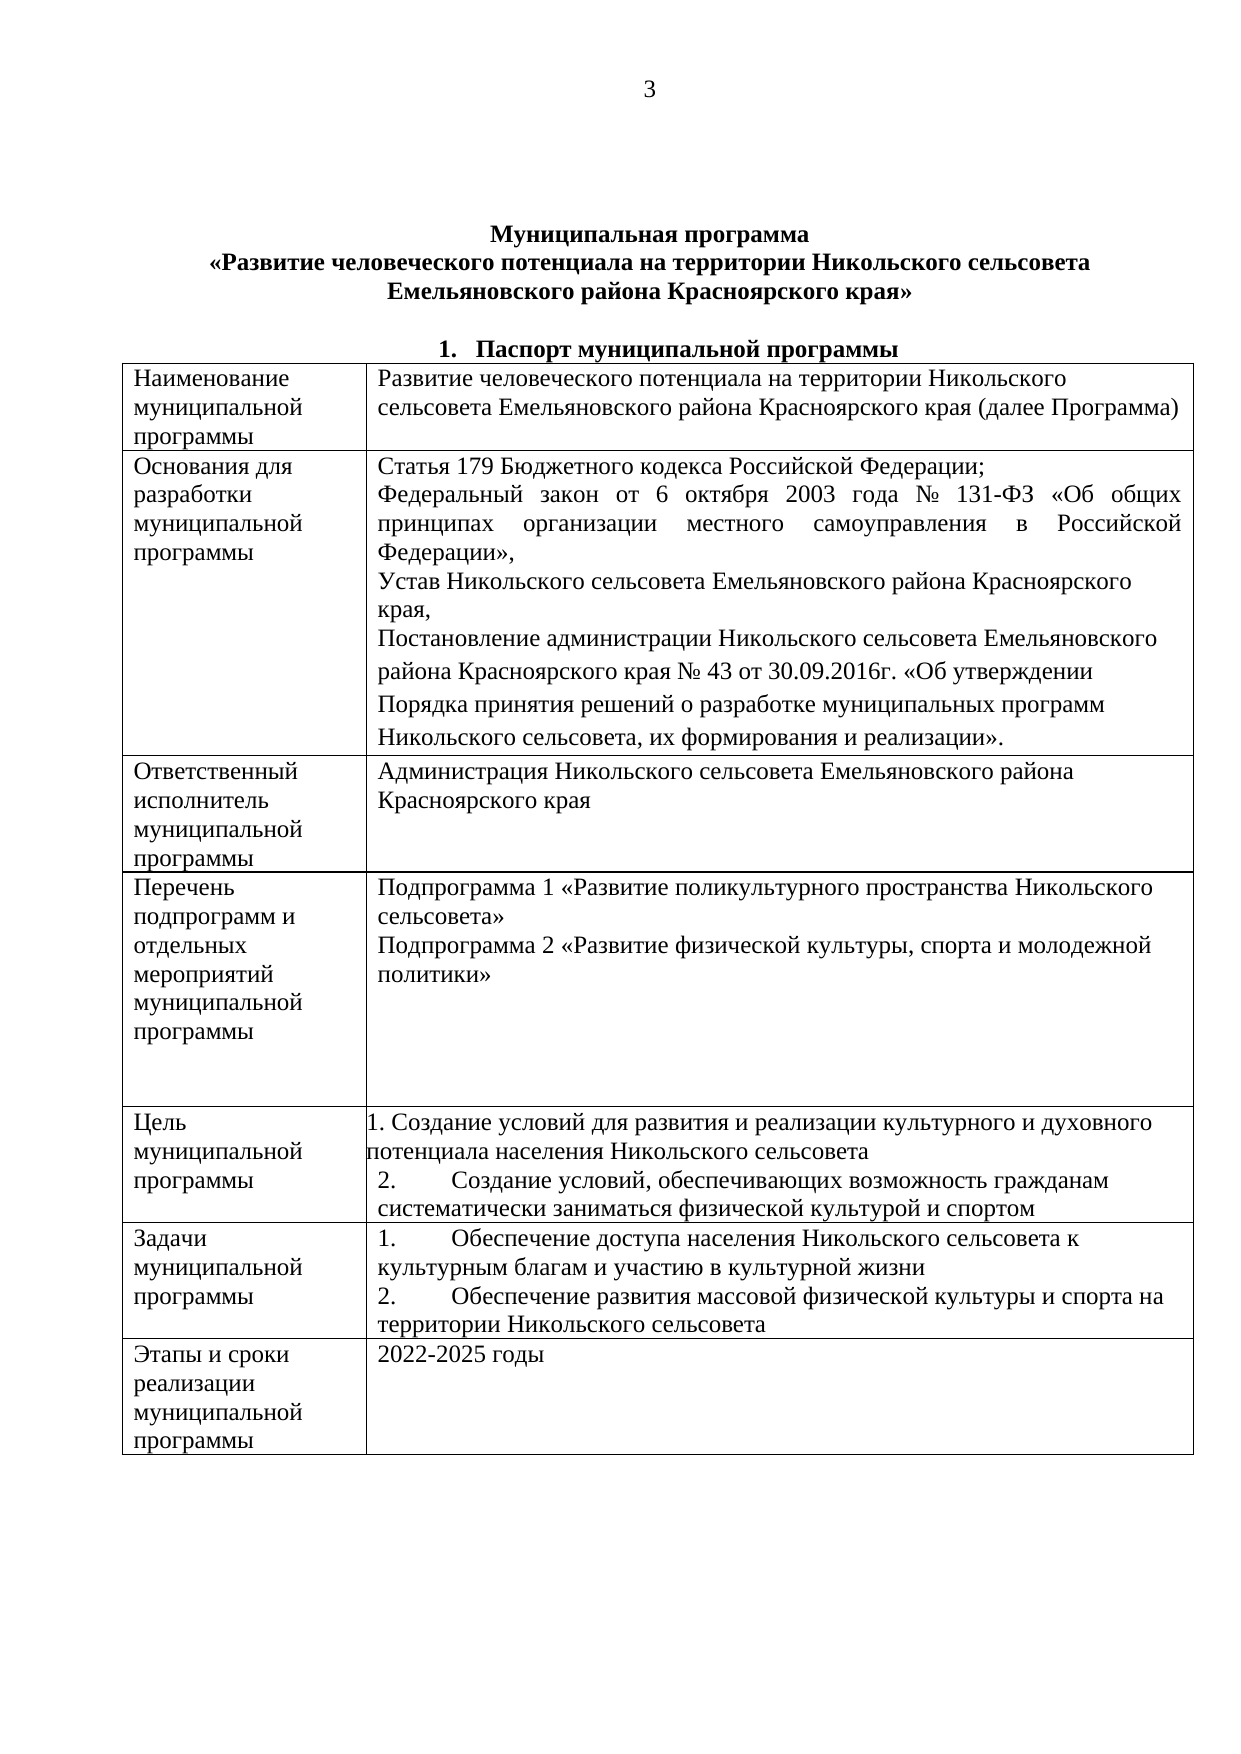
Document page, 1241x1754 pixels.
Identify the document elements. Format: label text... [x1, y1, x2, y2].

table_cell Этапы и сроки реализации муниципальной программы [123, 1339, 366, 1454]
table_cell 2022-2025 годы [367, 1339, 1193, 1454]
text «Развитие человеческого потенциала на территории Никольского сельсовета Емельяновского района Красноярского края» [148, 247, 1152, 305]
table_cell Цель муниципальной программы [123, 1107, 366, 1222]
table_cell Основания для разработки муниципальной программы [123, 451, 366, 755]
table_cell Обеспечение доступа населения Никольского сельсовета к культурным благам и участию в культурной жизни Обеспечение развития массовой физической культуры и спорта на территории Никольского сельсовета [367, 1223, 1193, 1338]
list Паспорт муниципальной программы [185, 334, 1152, 362]
table_cell 1. Создание условий для развития и реализации культурного и духовного потенциала населения Никольского сельсовета Создание условий, обеспечивающих возможность гражданам систематически заниматься физической культурой и спортом [367, 1107, 1193, 1222]
table_cell Администрация Никольского сельсовета Емельяновского района Красноярского края [367, 756, 1193, 871]
table_cell Задачи муниципальной программы [123, 1223, 366, 1338]
table_cell Ответственный исполнитель муниципальной программы [123, 756, 366, 871]
table_cell Перечень подпрограмм и отдельных мероприятий муниципальной программы [123, 873, 366, 1106]
text Муниципальная программа [148, 219, 1152, 247]
table_cell Статья 179 Бюджетного кодекса Российской Федерации; Федеральный закон от 6 октября 2003 года № 131-ФЗ «Об общих принципах организации местного самоуправления в Российской Федерации», Устав Никольского сельсовета Емельяновского района Красноярского края, Постановление администрации Никольского сельсовета Емельяновского района Красноярского края № 43 от 30.09.2016г. «Об утверждении Порядка принятия решений о разработке муниципальных программ Никольского сельсовета, их формирования и реализации». [367, 451, 1193, 755]
table_cell Подпрограмма 1 «Развитие поликультурного пространства Никольского сельсовета» Подпрограмма 2 «Развитие физической культуры, спорта и молодежной политики» [367, 873, 1193, 1106]
table_header Наименование муниципальной программы [123, 364, 366, 450]
table_header Развитие человеческого потенциала на территории Никольского сельсовета Емельяновского района Красноярского края (далее Программа) [367, 364, 1193, 450]
